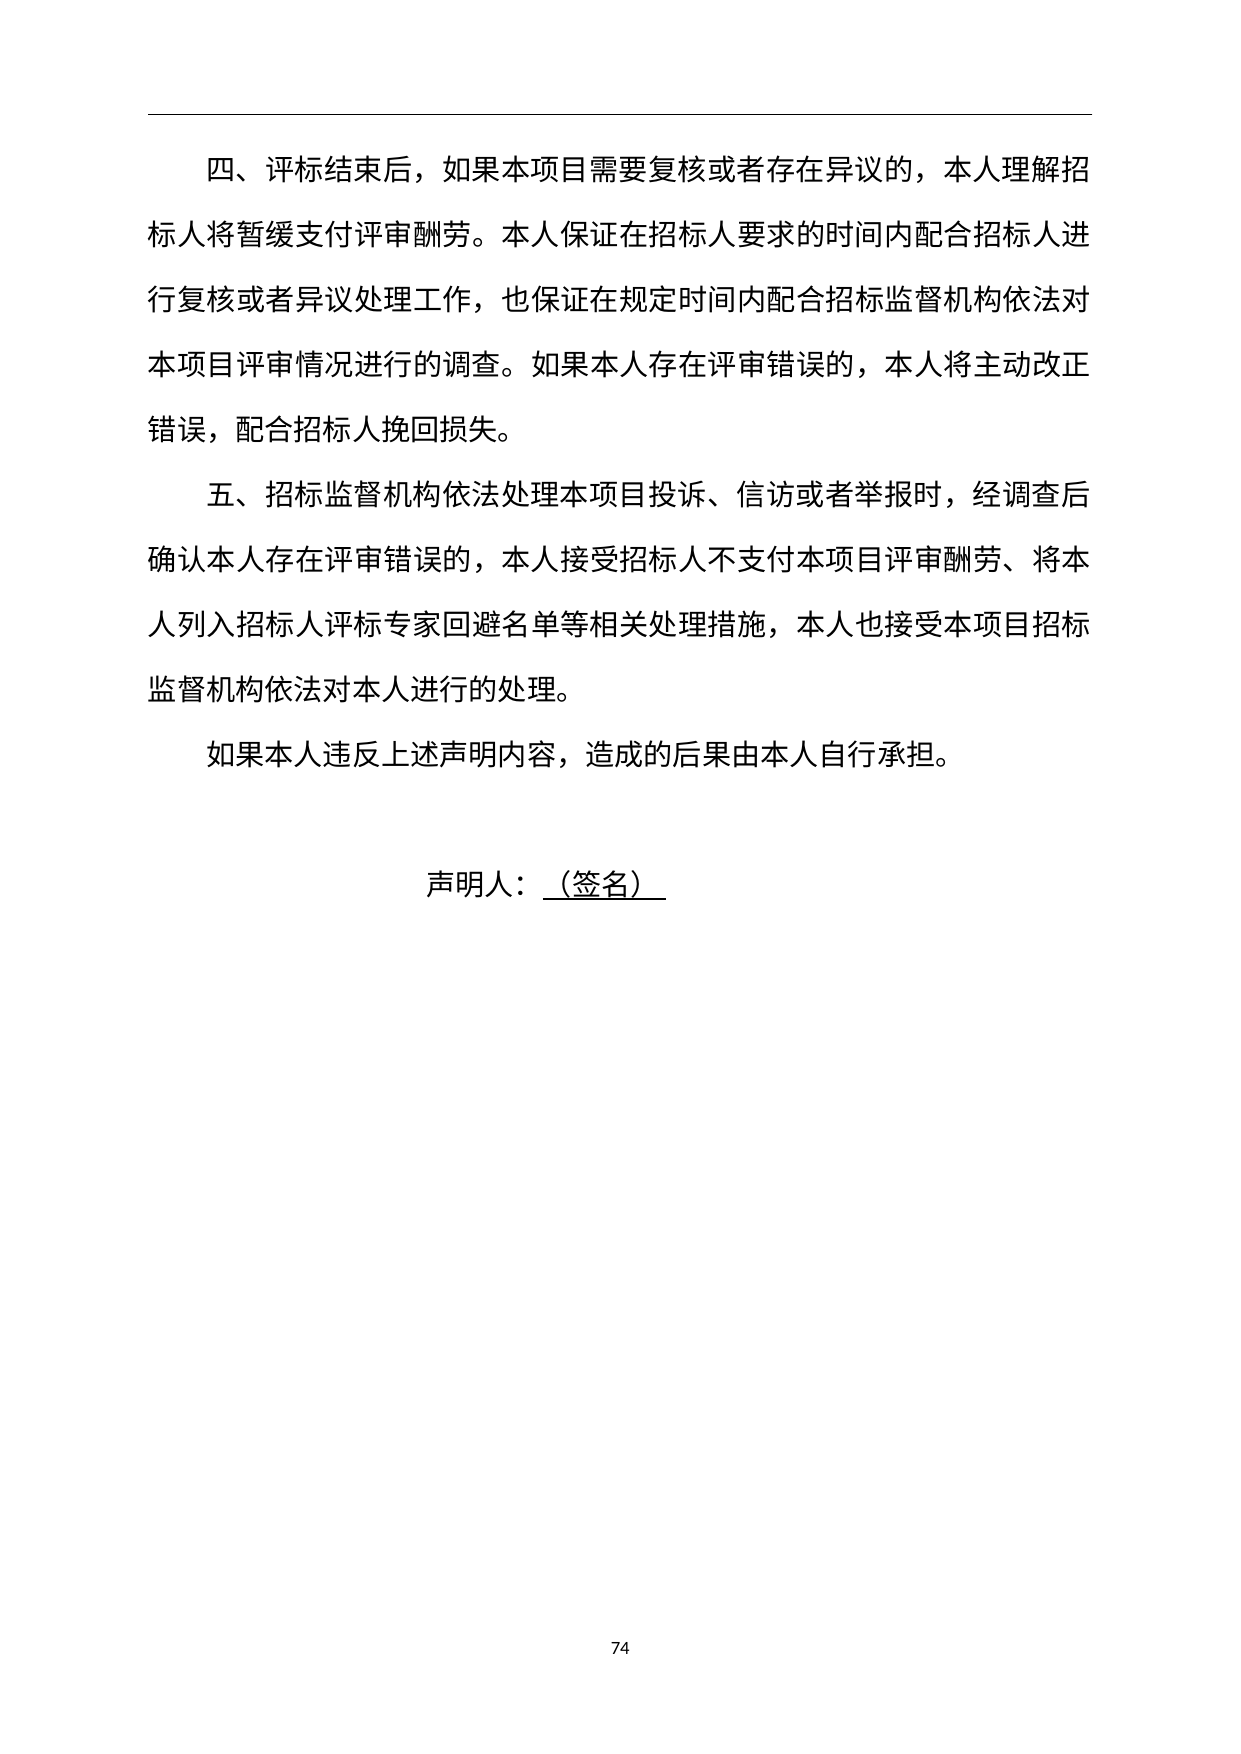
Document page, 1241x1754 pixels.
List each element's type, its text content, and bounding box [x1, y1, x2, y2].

text 五、招标监督机构依法处理本项目投诉、信访或者举报时，经调查后确认本人存在评审错误的，本人接受招标人不支付本项目评审酬劳、将本人列入招标人评标专家回避名单等相关处理措施，本人也接受本项目招标监督机构依法对本人进行的处理。 [148, 460, 1092, 720]
text 如果本人违反上述声明内容，造成的后果由本人自行承担。 [148, 720, 1092, 785]
text 四、评标结束后，如果本项目需要复核或者存在异议的，本人理解招标人将暂缓支付评审酬劳。本人保证在招标人要求的时间内配合招标人进行复核或者异议处理工作，也保证在规定时间内配合招标监督机构依法对本项目评审情况进行的调查。如果本人存在评审错误的，本人将主动改正错误，配合招标人挽回损失。 [148, 135, 1092, 460]
text 声明人：（签名） [148, 850, 1092, 915]
